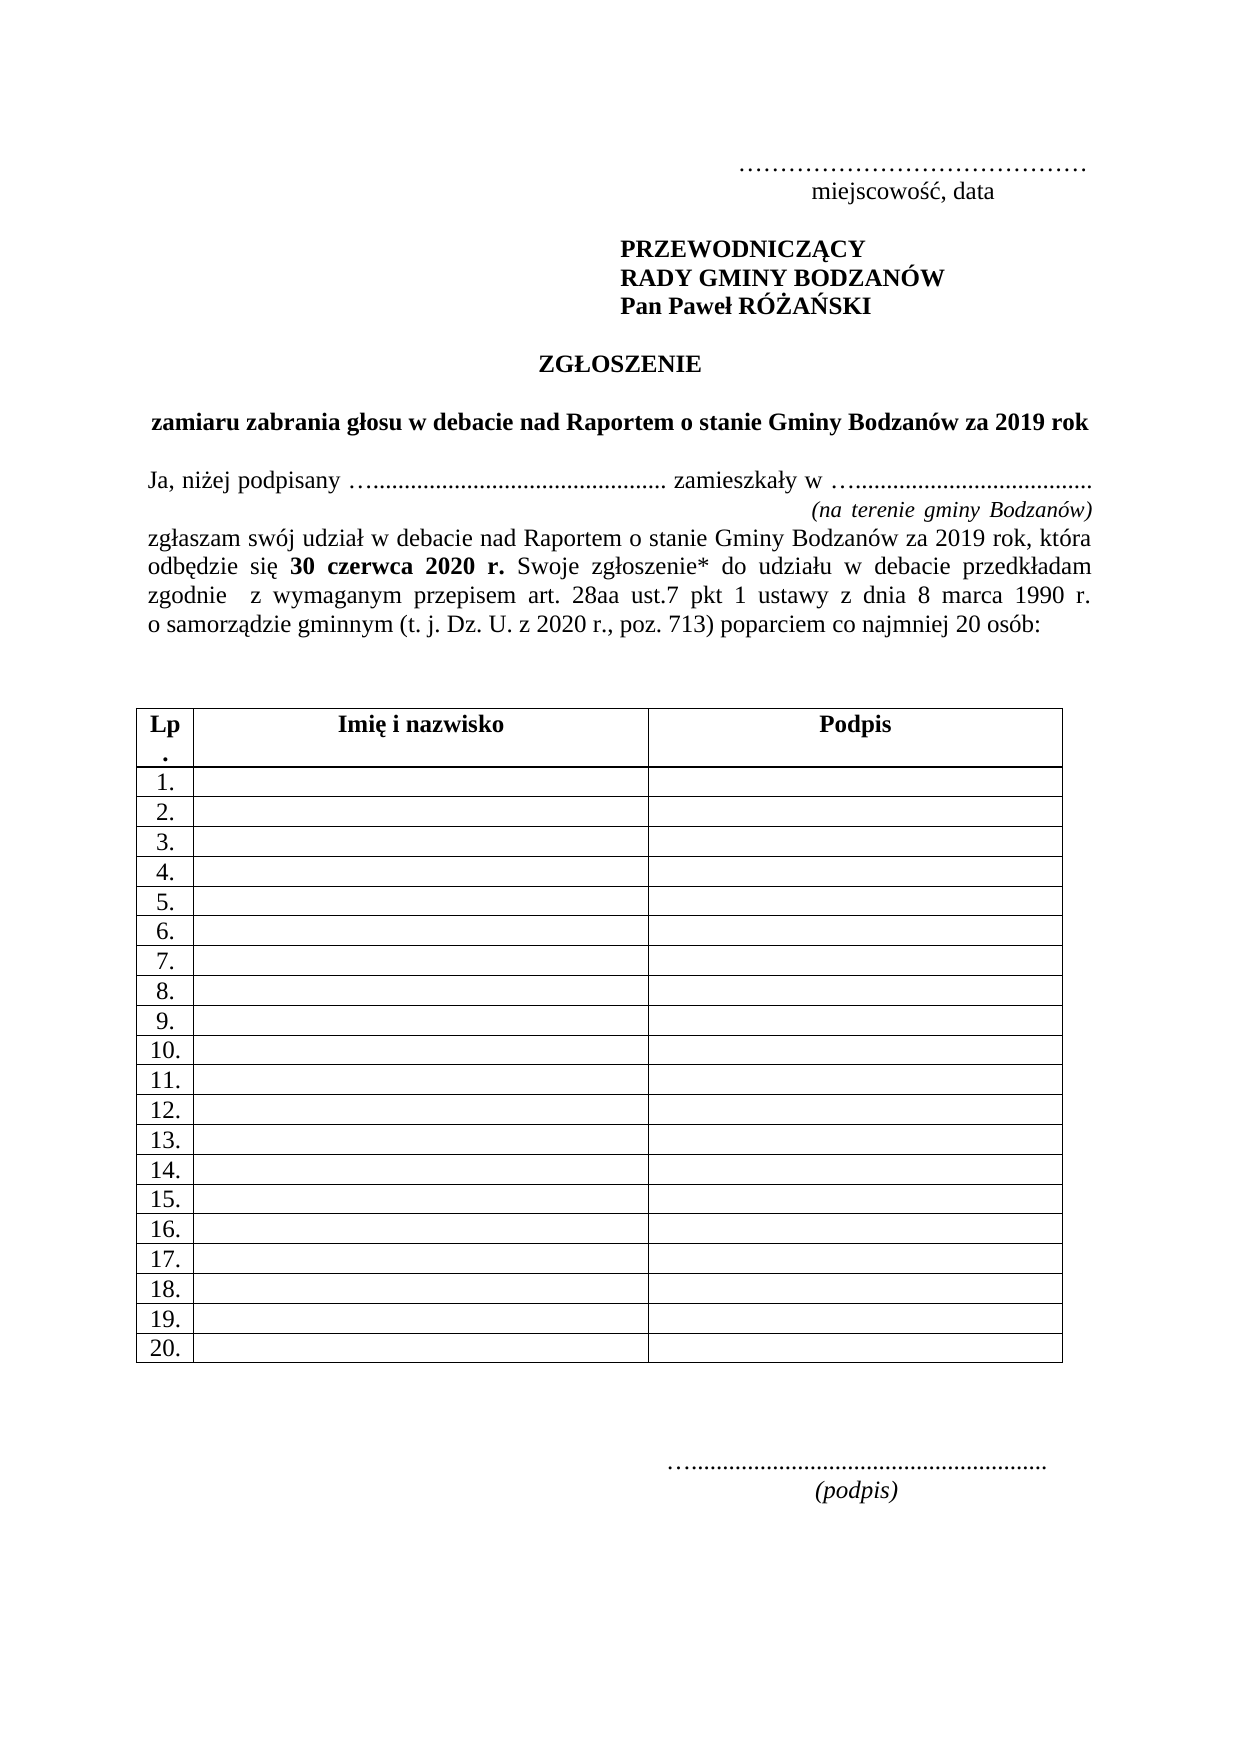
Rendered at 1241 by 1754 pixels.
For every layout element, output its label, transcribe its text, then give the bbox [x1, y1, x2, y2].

text …………………………………… [148, 148, 1093, 176]
text miejscowość, data [148, 176, 1093, 205]
table_cell [649, 1214, 1062, 1243]
table_cell [649, 976, 1062, 1005]
table_cell 7. [137, 946, 193, 975]
table_cell [194, 827, 648, 856]
table_cell 2. [137, 797, 193, 826]
table_cell [194, 857, 648, 886]
table_cell 9. [137, 1006, 193, 1034]
table_cell [194, 1334, 648, 1362]
table_cell [649, 1036, 1062, 1064]
table_cell [194, 916, 648, 945]
table_cell [194, 1274, 648, 1303]
table_cell 14. [137, 1155, 193, 1183]
text …......................................................... [148, 1446, 1093, 1475]
text (podpis) [148, 1475, 1093, 1504]
table_cell [649, 946, 1062, 975]
table_cell [194, 887, 648, 915]
table_cell 20. [137, 1334, 193, 1362]
table_cell [194, 1006, 648, 1034]
table_cell [194, 1065, 648, 1094]
table_cell [194, 1095, 648, 1124]
text Pan Paweł RÓŻAŃSKI [148, 291, 1093, 320]
table_cell 1. [137, 768, 193, 796]
table_cell 17. [137, 1244, 193, 1273]
table_cell 18. [137, 1274, 193, 1303]
table_cell 11. [137, 1065, 193, 1094]
text zamiaru zabrania głosu w debacie nad Raportem o stanie Gminy Bodzanów za 2019 rok [148, 407, 1093, 436]
table_cell [194, 1036, 648, 1064]
table_cell [649, 857, 1062, 886]
table_cell [649, 1065, 1062, 1094]
table_cell [649, 1185, 1062, 1213]
table_header Lp. [137, 709, 193, 766]
table_cell [649, 1304, 1062, 1332]
table_cell 4. [137, 857, 193, 886]
table_cell [194, 1304, 648, 1332]
table_cell [194, 1214, 648, 1243]
table_cell [649, 797, 1062, 826]
table_cell [649, 827, 1062, 856]
table_cell 3. [137, 827, 193, 856]
text ZGŁOSZENIE [148, 349, 1093, 378]
table_cell [649, 1125, 1062, 1154]
table_cell 16. [137, 1214, 193, 1243]
table_cell 5. [137, 887, 193, 915]
text RADY GMINY BODZANÓW [148, 263, 1093, 291]
table_cell 10. [137, 1036, 193, 1064]
table_cell [194, 797, 648, 826]
table_cell [649, 768, 1062, 796]
table_cell [649, 1334, 1062, 1362]
text Ja, niżej podpisany …............................................... zamieszkały w …...................................... (na terenie gminy Bodzanów) zgłaszam swój udział w debacie nad Raportem o stanie Gminy Bodzanów za 2019 rok, która odbędzie się 30 czerwca 2020 r. Swoje zgłoszenie* do udziału w debacie przedkładam zgodnie z wymaganym przepisem art. 28aa ust.7 pkt 1 ustawy z dnia 8 marca 1990 r. o samorządzie gminnym (t. j. Dz. U. z 2020 r., poz. 713) poparciem co najmniej 20 osób: [148, 465, 1093, 638]
table_cell 13. [137, 1125, 193, 1154]
table_cell [194, 768, 648, 796]
table_cell [649, 1244, 1062, 1273]
table_cell [649, 1155, 1062, 1183]
table_cell [649, 887, 1062, 915]
table_header Podpis [649, 709, 1062, 766]
table_cell [649, 916, 1062, 945]
table_cell 8. [137, 976, 193, 1005]
table_cell [194, 1125, 648, 1154]
table_cell 12. [137, 1095, 193, 1124]
table_header Imię i nazwisko [194, 709, 648, 766]
table_cell [649, 1006, 1062, 1034]
table_cell [194, 1155, 648, 1183]
table_cell [194, 1244, 648, 1273]
table_cell [194, 976, 648, 1005]
table_cell 6. [137, 916, 193, 945]
table_cell [194, 1185, 648, 1213]
table_cell [649, 1274, 1062, 1303]
text PRZEWODNICZĄCY [148, 234, 1093, 263]
table_cell 19. [137, 1304, 193, 1332]
table_cell [649, 1095, 1062, 1124]
table_cell [194, 946, 648, 975]
table_cell 15. [137, 1185, 193, 1213]
